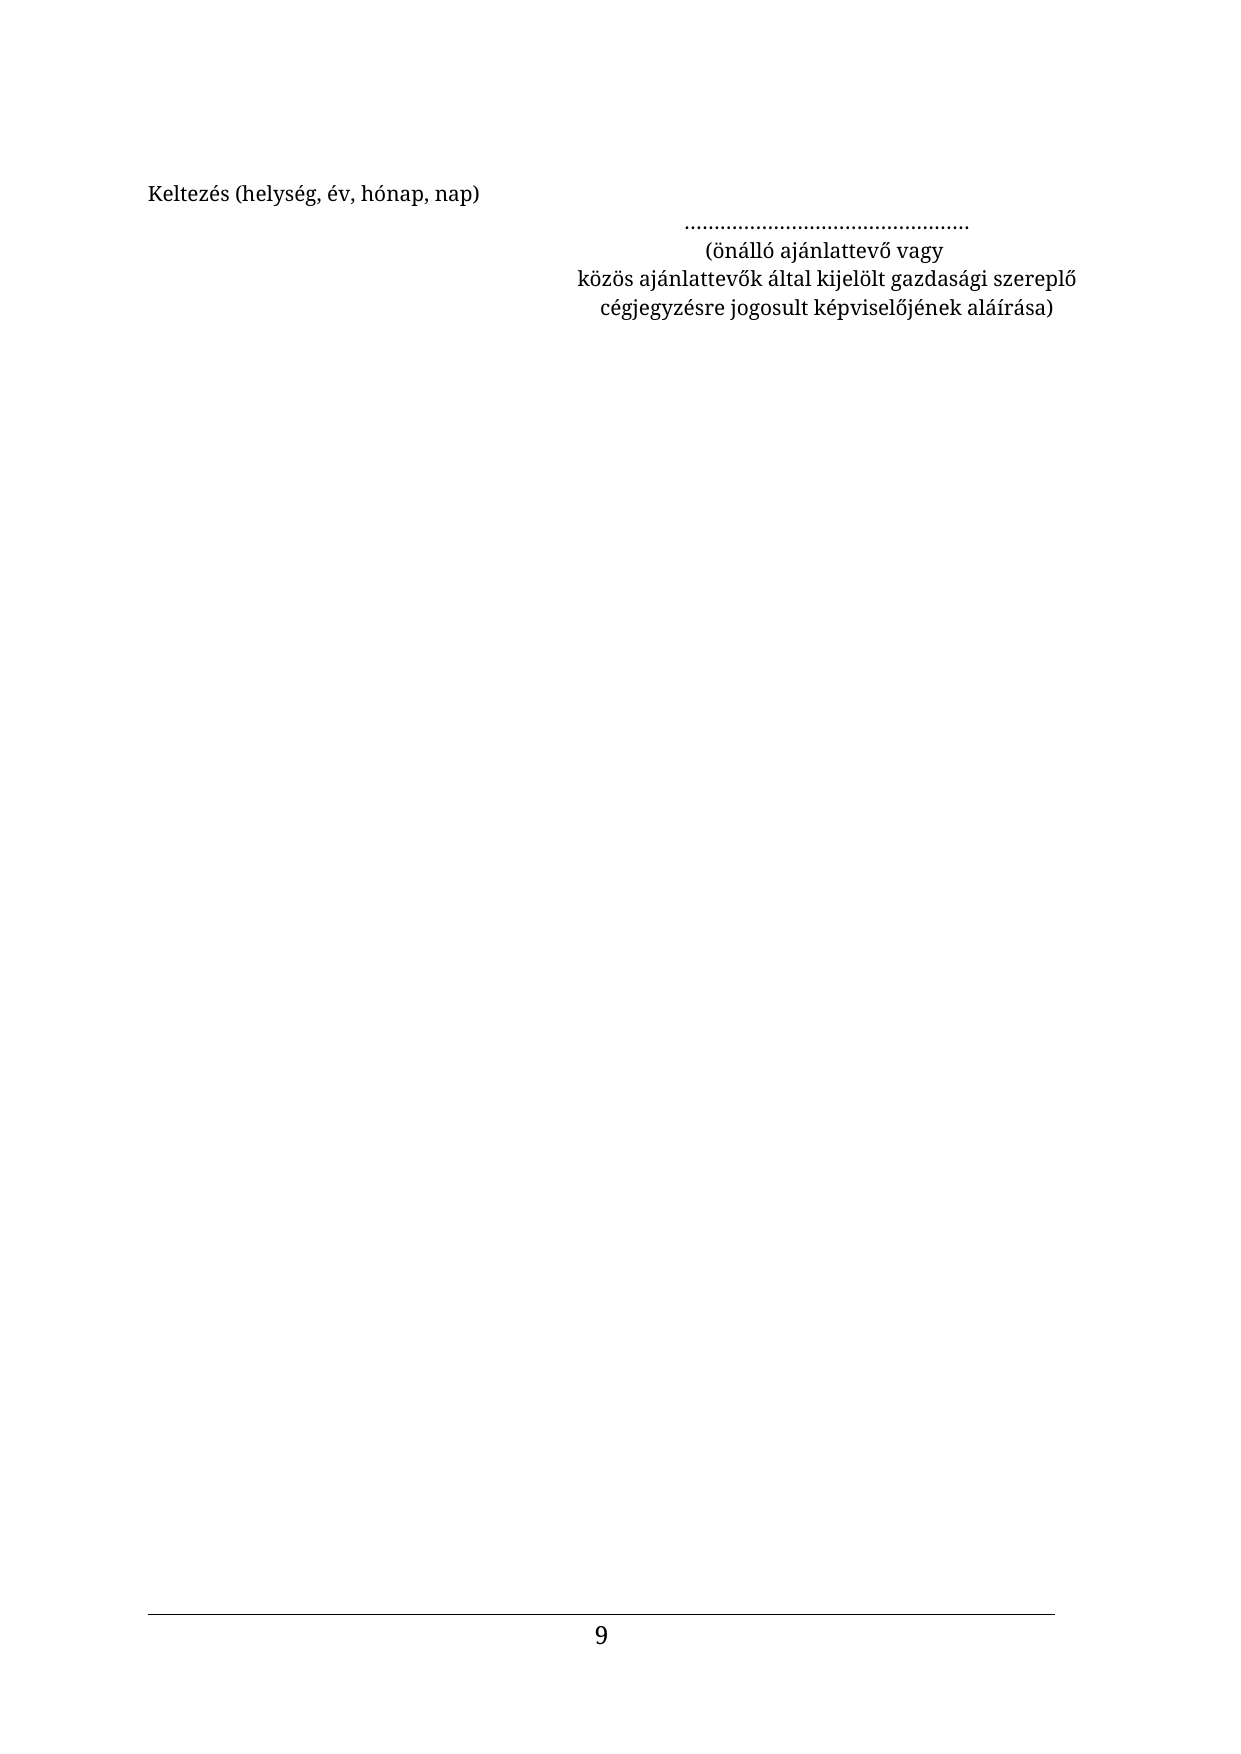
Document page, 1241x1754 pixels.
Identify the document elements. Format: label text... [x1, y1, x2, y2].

text ………………………………………… [148, 207, 1093, 236]
text Keltezés (helység, év, hónap, nap) [148, 179, 1093, 207]
text közös ajánlattevők által kijelölt gazdasági szereplő [148, 264, 1093, 293]
text cégjegyzésre jogosult képviselőjének aláírása) [148, 293, 1093, 321]
text (önálló ajánlattevő vagy [148, 236, 1093, 264]
